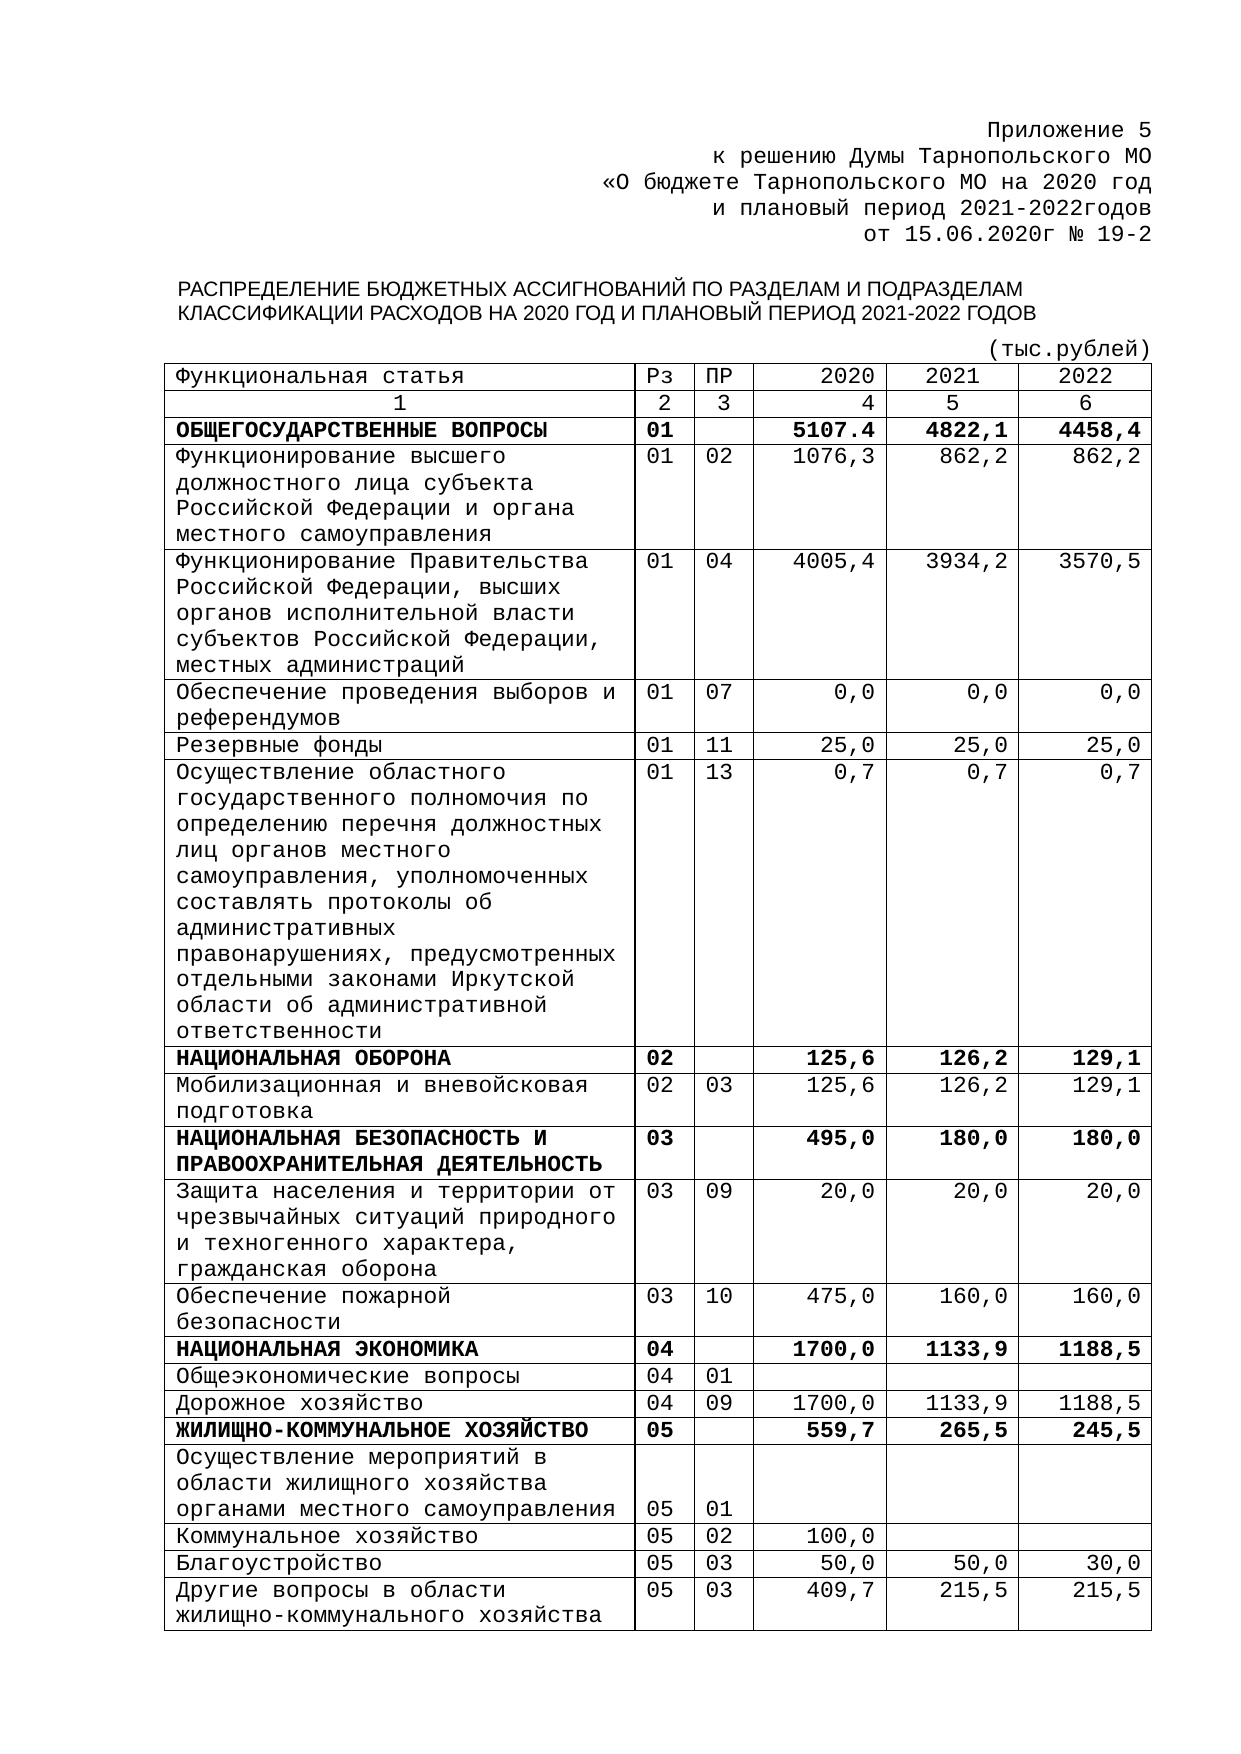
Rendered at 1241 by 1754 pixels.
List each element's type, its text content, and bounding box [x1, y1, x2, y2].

table_cell 07 [695, 680, 753, 732]
table_cell 559,7 [754, 1418, 886, 1444]
table_cell 129,1 [1019, 1047, 1151, 1073]
table_cell 4458,4 [1019, 418, 1151, 444]
text «О бюджете Тарнопольского МО на 2020 год [177, 170, 1152, 196]
table_cell [695, 418, 753, 444]
table_cell 862,2 [1019, 445, 1151, 549]
table_cell НАЦИОНАЛЬНАЯ ЭКОНОМИКА [165, 1337, 634, 1363]
table_cell 03 [695, 1074, 753, 1126]
table_cell 01 [636, 445, 694, 549]
table_cell 1188,5 [1019, 1337, 1151, 1363]
table_cell 05 [636, 1418, 694, 1444]
table_cell ОБЩЕГОСУДАРСТВЕННЫЕ ВОПРОСЫ [165, 418, 634, 444]
table_cell 6 [1019, 391, 1151, 417]
table_cell 409,7 [754, 1578, 886, 1630]
table_cell 4822,1 [887, 418, 1018, 444]
table_cell 09 [695, 1391, 753, 1417]
table_cell 01 [636, 418, 694, 444]
table_cell Резервные фонды [165, 733, 634, 759]
table_cell [754, 1445, 886, 1523]
table_cell [887, 1524, 1018, 1550]
table_cell 05 [636, 1551, 694, 1577]
table_cell 01 [636, 760, 694, 1046]
table_header ПР [695, 364, 753, 390]
table_cell 01 [695, 1445, 753, 1523]
table_cell 20,0 [754, 1180, 886, 1283]
table_cell 20,0 [887, 1180, 1018, 1283]
table_cell Мобилизационная и вневойсковая подготовка [165, 1074, 634, 1126]
table_header 2022 [1019, 364, 1151, 390]
table_cell 1076,3 [754, 445, 886, 549]
table_cell НАЦИОНАЛЬНАЯ ОБОРОНА [165, 1047, 634, 1073]
table_cell [695, 1418, 753, 1444]
table_cell Обеспечение проведения выборов и референдумов [165, 680, 634, 732]
table_cell 03 [695, 1578, 753, 1630]
table_cell Благоустройство [165, 1551, 634, 1577]
table_cell 01 [636, 733, 694, 759]
table_cell 1700,0 [754, 1391, 886, 1417]
table_cell [887, 1445, 1018, 1523]
table_header 2021 [887, 364, 1018, 390]
table_cell 126,2 [887, 1074, 1018, 1126]
table_cell [695, 1337, 753, 1363]
table_cell 0,7 [754, 760, 886, 1046]
table_cell 1188,5 [1019, 1391, 1151, 1417]
table_cell 0,0 [887, 680, 1018, 732]
table_cell [1019, 1445, 1151, 1523]
table_cell 03 [695, 1551, 753, 1577]
table_cell 160,0 [887, 1284, 1018, 1336]
table_cell 0,7 [1019, 760, 1151, 1046]
table_cell 2 [636, 391, 694, 417]
table_cell Другие вопросы в области жилищно-коммунального хозяйства [165, 1578, 634, 1630]
table_cell Функционирование Правительства Российской Федерации, высших органов исполнительной власти субъектов Российской Федерации, местных администраций [165, 550, 634, 679]
text (тыс.рублей) [927, 337, 1152, 363]
table_cell 180,0 [887, 1127, 1018, 1178]
table_cell Общеэкономические вопросы [165, 1364, 634, 1390]
table_cell [754, 1364, 886, 1390]
table_cell 4 [754, 391, 886, 417]
table_cell [695, 1127, 753, 1178]
table_cell 129,1 [1019, 1074, 1151, 1126]
table_cell 04 [695, 550, 753, 679]
table_cell 04 [636, 1337, 694, 1363]
table_cell 02 [636, 1074, 694, 1126]
table_cell 215,5 [1019, 1578, 1151, 1630]
table_cell 25,0 [754, 733, 886, 759]
table_cell 02 [695, 445, 753, 549]
table_cell ЖИЛИЩНО-КОММУНАЛЬНОЕ ХОЗЯЙСТВО [165, 1418, 634, 1444]
table_header Функциональная статья [165, 364, 634, 390]
text Приложение 5 [177, 118, 1152, 144]
table_cell 5 [887, 391, 1018, 417]
table_cell 215,5 [887, 1578, 1018, 1630]
table_cell 1133,9 [887, 1391, 1018, 1417]
table_cell 1 [165, 391, 634, 417]
text РАСПРЕДЕЛЕНИЕ БЮДЖЕТНЫХ АССИГНОВАНИЙ ПО РАЗДЕЛАМ И ПОДРАЗДЕЛАМ КЛАССИФИКАЦИИ РАСХОДОВ НА 2020 ГОД И ПЛАНОВЫЙ ПЕРИОД 2021-2022 ГОДОВ [177, 277, 1152, 324]
table_cell 125,6 [754, 1047, 886, 1073]
table_cell 4005,4 [754, 550, 886, 679]
table_cell [695, 1047, 753, 1073]
table_cell 13 [695, 760, 753, 1046]
table_cell 245,5 [1019, 1418, 1151, 1444]
table_cell 25,0 [887, 733, 1018, 759]
table_cell 05 [636, 1524, 694, 1550]
table_cell 04 [636, 1364, 694, 1390]
table_cell [1019, 1524, 1151, 1550]
table_cell Осуществление мероприятий в области жилищного хозяйства органами местного самоуправления [165, 1445, 634, 1523]
table_cell 05 [636, 1445, 694, 1523]
table_cell 3934,2 [887, 550, 1018, 679]
table_cell 0,0 [1019, 680, 1151, 732]
table_cell Функционирование высшего должностного лица субъекта Российской Федерации и органа местного самоуправления [165, 445, 634, 549]
table_header 2020 [754, 364, 886, 390]
table_cell 180,0 [1019, 1127, 1151, 1178]
table_cell Коммунальное хозяйство [165, 1524, 634, 1550]
text от 15.06.2020г № 19-2 [177, 222, 1152, 248]
table_cell 495,0 [754, 1127, 886, 1178]
table_cell 01 [695, 1364, 753, 1390]
table_cell 09 [695, 1180, 753, 1283]
table_cell 125,6 [754, 1074, 886, 1126]
table_cell 265,5 [887, 1418, 1018, 1444]
table_cell 01 [636, 680, 694, 732]
table_cell 126,2 [887, 1047, 1018, 1073]
table_cell 160,0 [1019, 1284, 1151, 1336]
table_cell Защита населения и территории от чрезвычайных ситуаций природного и техногенного характера, гражданская оборона [165, 1180, 634, 1283]
table_cell 20,0 [1019, 1180, 1151, 1283]
table_cell [1019, 1364, 1151, 1390]
table_cell 50,0 [754, 1551, 886, 1577]
table_cell 1133,9 [887, 1337, 1018, 1363]
table_cell Обеспечение пожарной безопасности [165, 1284, 634, 1336]
table_cell 1700,0 [754, 1337, 886, 1363]
table_cell 50,0 [887, 1551, 1018, 1577]
table_cell 10 [695, 1284, 753, 1336]
text и плановый период 2021-2022годов [177, 196, 1152, 222]
table_cell 475,0 [754, 1284, 886, 1336]
table_header Рз [636, 364, 694, 390]
table_cell 03 [636, 1127, 694, 1178]
table_cell 862,2 [887, 445, 1018, 549]
table_cell 0,0 [754, 680, 886, 732]
table_cell 03 [636, 1180, 694, 1283]
table_cell 25,0 [1019, 733, 1151, 759]
table_cell 03 [636, 1284, 694, 1336]
table_cell 30,0 [1019, 1551, 1151, 1577]
table_cell 0,7 [887, 760, 1018, 1046]
table_cell 3570,5 [1019, 550, 1151, 679]
table_cell 3 [695, 391, 753, 417]
table_cell Дорожное хозяйство [165, 1391, 634, 1417]
table_cell 01 [636, 550, 694, 679]
table_cell 04 [636, 1391, 694, 1417]
table_cell 02 [695, 1524, 753, 1550]
table_cell 05 [636, 1578, 694, 1630]
table_cell [887, 1364, 1018, 1390]
text к решению Думы Тарнопольского МО [177, 144, 1152, 170]
table_cell НАЦИОНАЛЬНАЯ БЕЗОПАСНОСТЬ И ПРАВООХРАНИТЕЛЬНАЯ ДЕЯТЕЛЬНОСТЬ [165, 1127, 634, 1178]
table_cell 02 [636, 1047, 694, 1073]
table_cell 11 [695, 733, 753, 759]
table_cell 100,0 [754, 1524, 886, 1550]
table_cell 5107.4 [754, 418, 886, 444]
table_cell Осуществление областного государственного полномочия по определению перечня должностных лиц органов местного самоуправления, уполномоченных составлять протоколы об административных правонарушениях, предусмотренных отдельными законами Иркутской области об административной ответственности [165, 760, 634, 1046]
